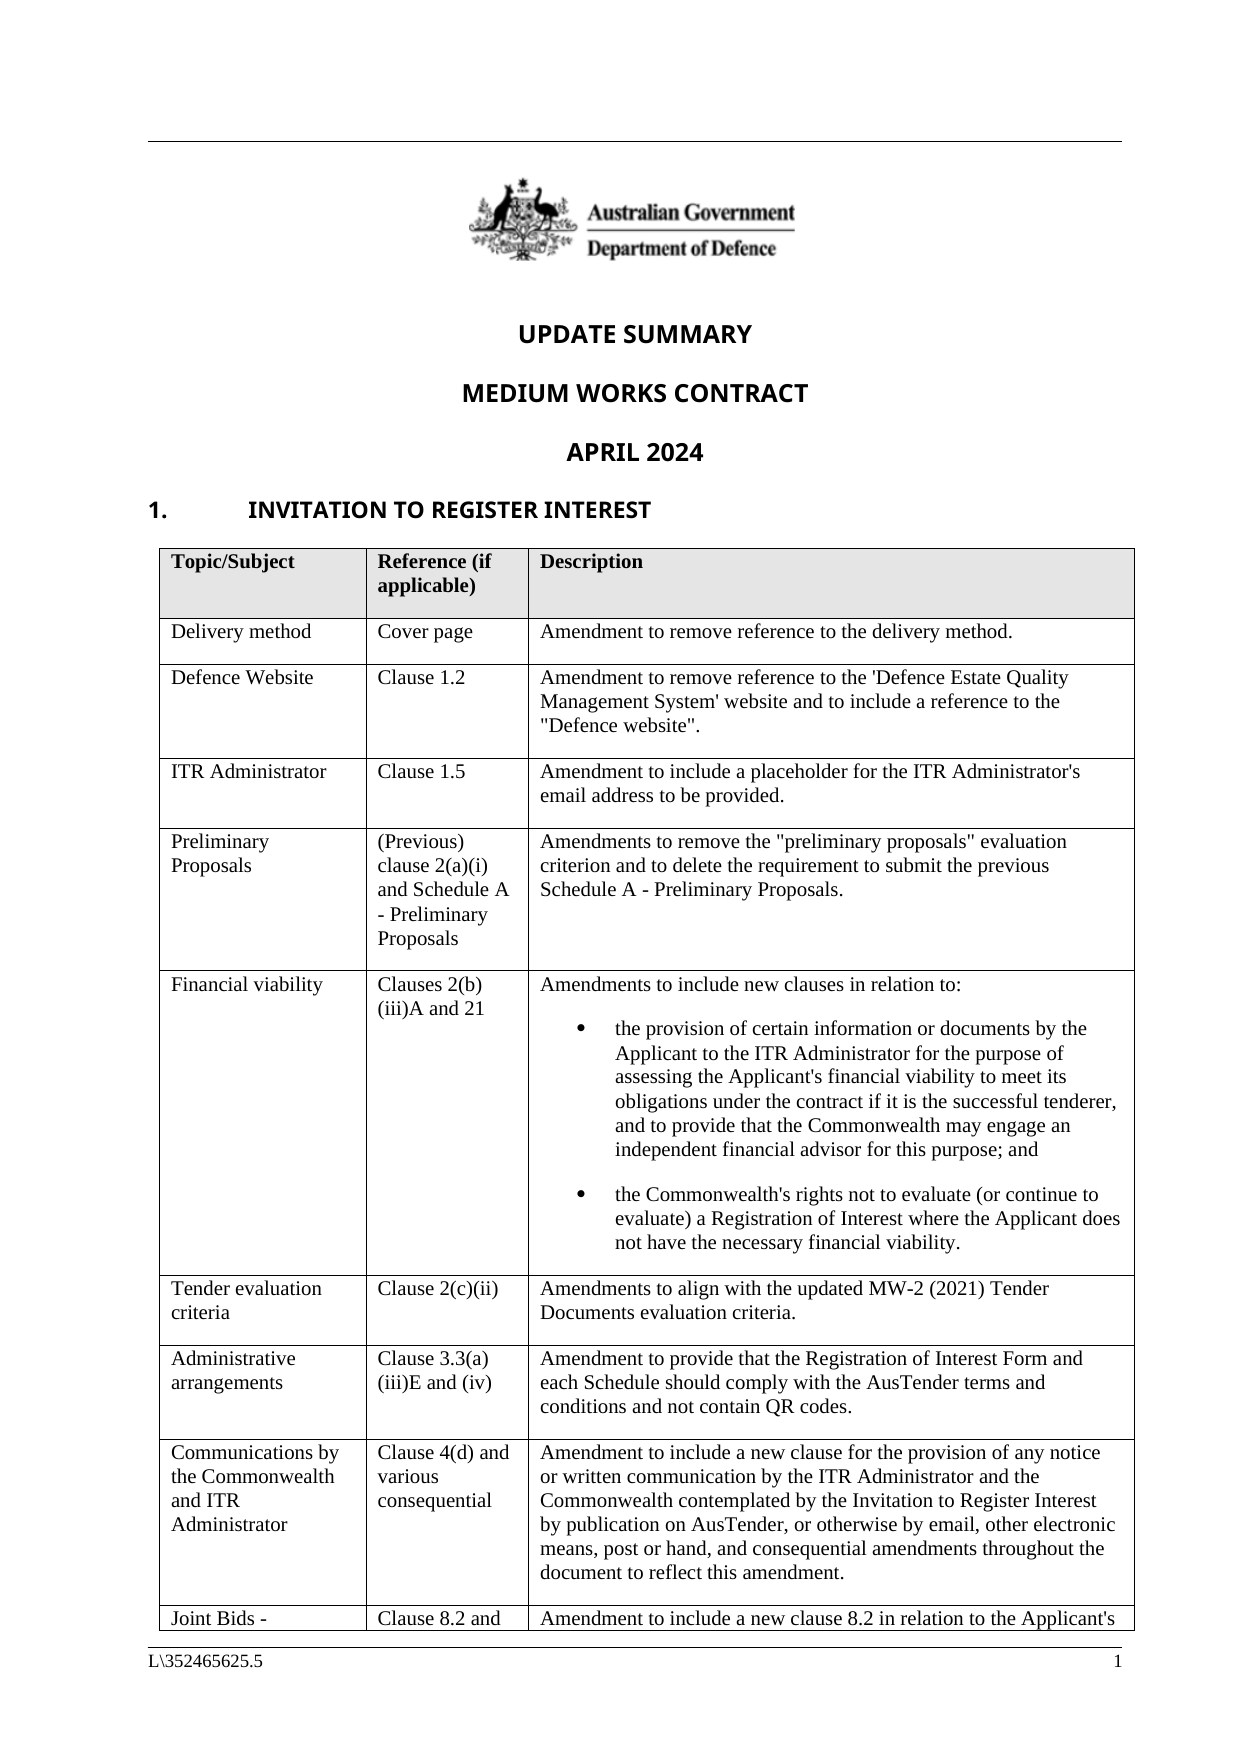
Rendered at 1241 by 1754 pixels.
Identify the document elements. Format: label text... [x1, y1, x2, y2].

table_cell Amendment to remove reference to the delivery method. [529, 619, 1134, 664]
table_header Reference (if applicable) [367, 549, 528, 618]
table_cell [160, 1606, 366, 1630]
table_header Description [529, 549, 1134, 618]
table_cell Amendments to align with the updated MW-2 (2021) Tender Documents evaluation criteria. [529, 1276, 1134, 1344]
table_cell Administrative arrangements [160, 1346, 366, 1439]
table_cell Financial viability [160, 971, 366, 1274]
subtitle INVITATION TO REGISTER INTEREST [148, 494, 1122, 525]
table_header Topic/Subject [160, 549, 366, 618]
table_cell Clauses 2(b)(iii)A and 21 [367, 971, 528, 1274]
table_cell Amendment to remove reference to the 'Defence Estate Quality Management System' website and to include a reference to the "Defence website". [529, 665, 1134, 758]
table_cell ITR Administrator [160, 759, 366, 828]
table_cell Amendments to remove the "preliminary proposals" evaluation criterion and to delete the requirement to submit the previous Schedule A - Preliminary Proposals. [529, 829, 1134, 970]
picture [454, 164, 816, 292]
table_cell Tender evaluation criteria [160, 1276, 366, 1344]
title MEDIUM WORKS Contract [148, 376, 1122, 410]
table_cell Amendment to include a placeholder for the ITR Administrator's email address to be provided. [529, 759, 1134, 828]
table_cell Communications by the Commonwealth and ITR Administrator [160, 1440, 366, 1605]
table_cell Clause 2(c)(ii) [367, 1276, 528, 1344]
table_cell Delivery method [160, 619, 366, 664]
table_cell Preliminary Proposals [160, 829, 366, 970]
table_cell Amendment to include a new clause for the provision of any notice or written communication by the ITR Administrator and the Commonwealth contemplated by the Invitation to Register Interest by publication on AusTender, or otherwise by email, other electronic means, post or hand, and consequential amendments throughout the document to reflect this amendment. [529, 1440, 1134, 1605]
table_cell Defence Website [160, 665, 366, 758]
table_cell Amendment to provide that the Registration of Interest Form and each Schedule should comply with the AusTender terms and conditions and not contain QR codes. [529, 1346, 1134, 1439]
table_cell (Previous) clause 2(a)(i) and Schedule A - Preliminary Proposals [367, 829, 528, 970]
table_cell Amendments to include new clauses in relation to: the provision of certain information or documents by the Applicant to the ITR Administrator for the purpose of assessing the Applicant's financial viability to meet its obligations under the contract if it is the successful tenderer, and to provide that the Commonwealth may engage an independent financial advisor for this purpose; and the Commonwealth's rights not to evaluate (or continue to evaluate) a Registration of Interest where the Applicant does not have the necessary financial viability. [529, 971, 1134, 1274]
table_cell Clause 8.2 and various consequential [367, 1606, 528, 1630]
table_cell Clause 3.3(a)(iii)E and (iv) [367, 1346, 528, 1439]
title UPDATE SUMMARY [148, 317, 1122, 351]
table_cell Clause 1.2 [367, 665, 528, 758]
title APRIL 2024 [148, 435, 1122, 469]
table_cell Cover page [367, 619, 528, 664]
table_cell Clause 1.5 [367, 759, 528, 828]
table_cell Clause 4(d) and various consequential [367, 1440, 528, 1605]
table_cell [529, 1606, 1134, 1630]
